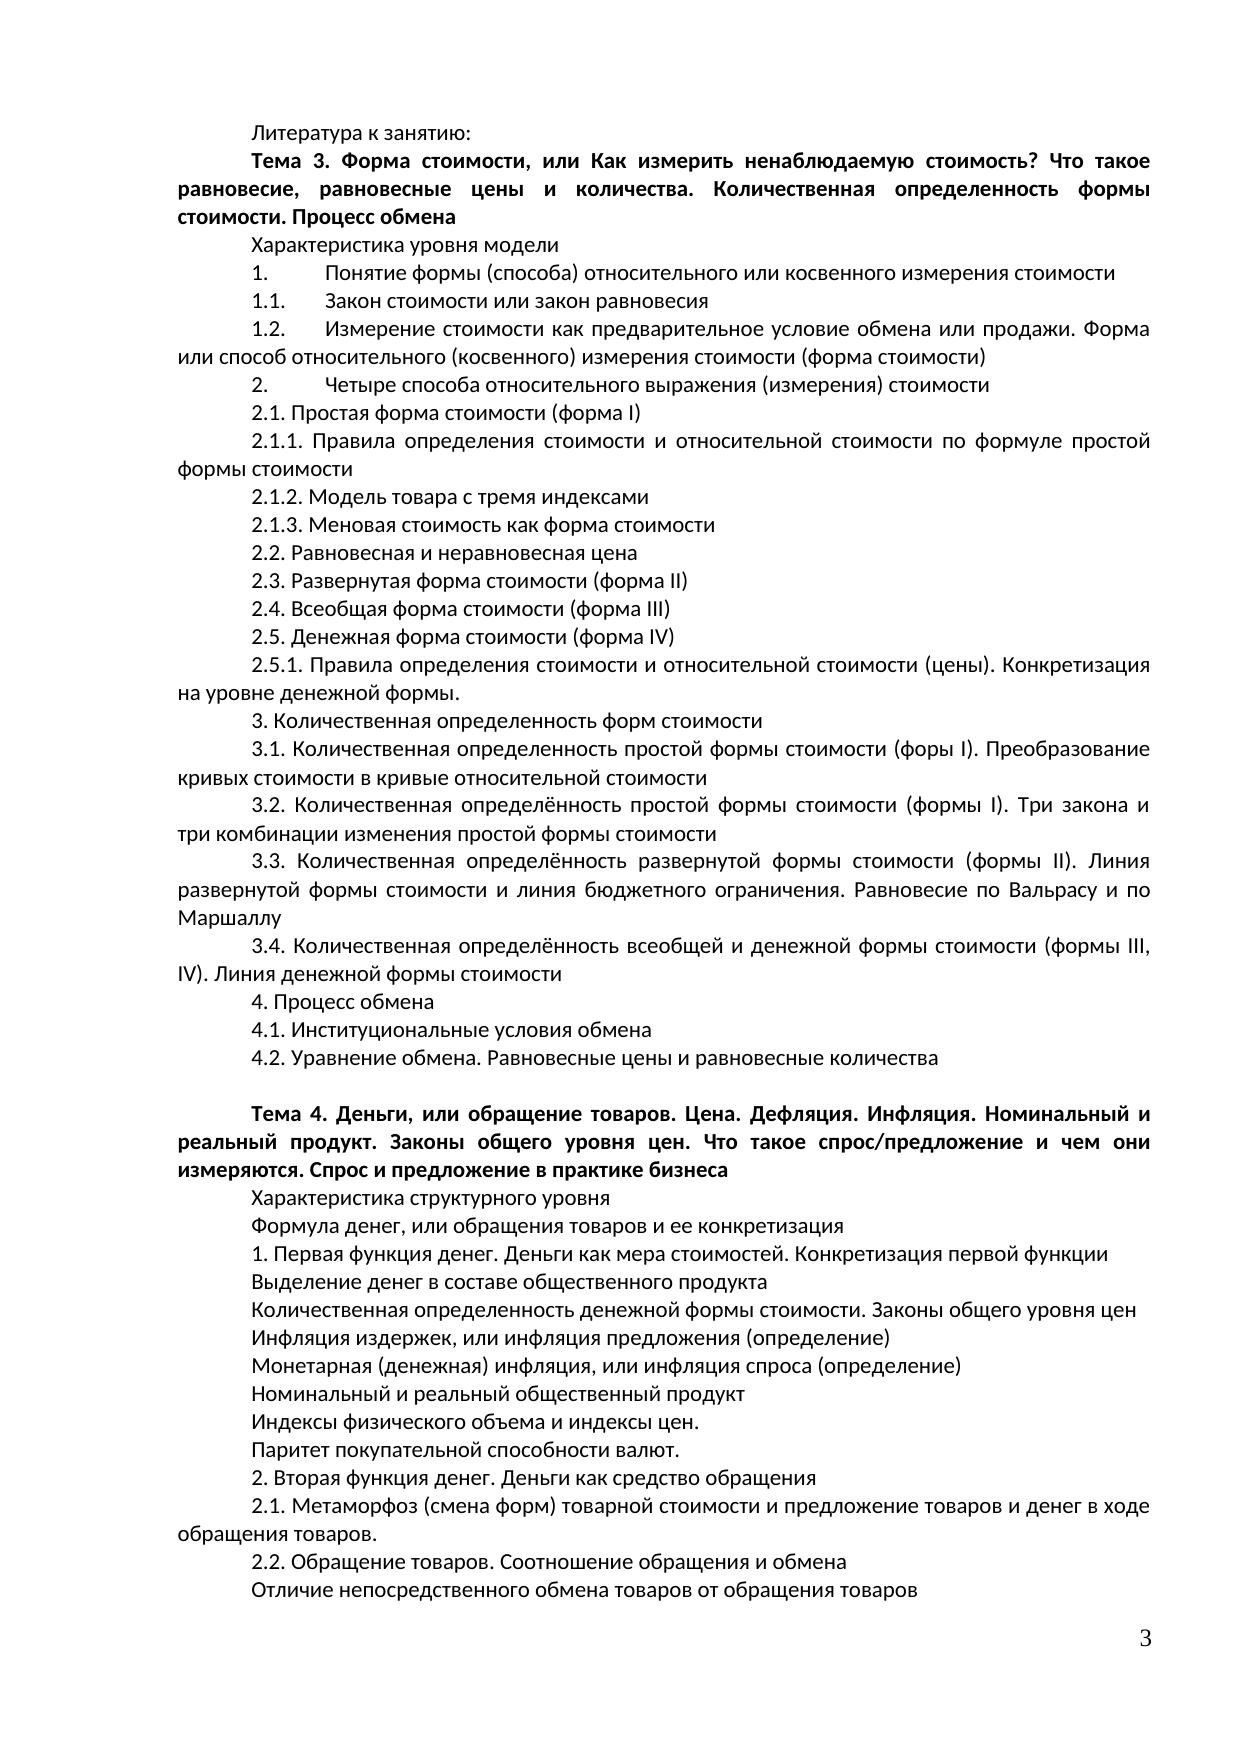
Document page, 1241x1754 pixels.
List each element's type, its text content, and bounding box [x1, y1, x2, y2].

text 2.5.1. Правила определения стоимости и относительной стоимости (цены). Конкретизация на уровне денежной формы. [177, 651, 1152, 707]
text Выделение денег в составе общественного продукта [177, 1267, 1152, 1295]
text 2. Вторая функция денег. Деньги как средство обращения [177, 1463, 1152, 1491]
text Монетарная (денежная) инфляция, или инфляция спроса (определение) [177, 1351, 1152, 1379]
text 3. Количественная определенность форм стоимости [177, 707, 1152, 734]
text 3.4. Количественная определённость всеобщей и денежной формы стоимости (формы III, IV). Линия денежной формы стоимости [177, 931, 1152, 987]
text 2.1.1. Правила определения стоимости и относительной стоимости по формуле простой формы стоимости [177, 426, 1152, 482]
text 1. Понятие формы (способа) относительного или косвенного измерения стоимости [177, 258, 1152, 286]
text 1.1. Закон стоимости или закон равновесия [177, 286, 1152, 314]
text 4.1. Институциональные условия обмена [177, 1015, 1152, 1043]
text 2.2. Равновесная и неравновесная цена [177, 538, 1152, 566]
text Инфляция издержек, или инфляция предложения (определение) [177, 1323, 1152, 1351]
text 1. Первая функция денег. Деньги как мера стоимостей. Конкретизация первой функции [177, 1239, 1152, 1267]
text 2.4. Всеобщая форма стоимости (форма III) [177, 594, 1152, 622]
text Индексы физического объема и индексы цен. [177, 1407, 1152, 1435]
text Характеристика структурного уровня [177, 1183, 1152, 1211]
text 2.1. Простая форма стоимости (форма I) [177, 398, 1152, 426]
text 2. Четыре способа относительного выражения (измерения) стоимости [177, 370, 1152, 398]
text 2.1.3. Меновая стоимость как форма стоимости [177, 510, 1152, 538]
text 4. Процесс обмена [177, 987, 1152, 1015]
text 3.1. Количественная определенность простой формы стоимости (форы I). Преобразование кривых стоимости в кривые относительной стоимости [177, 734, 1152, 791]
text Литература к занятию: [177, 118, 1152, 146]
text 2.5. Денежная форма стоимости (форма IV) [177, 622, 1152, 651]
text 2.1. Метаморфоз (смена форм) товарной стоимости и предложение товаров и денег в ходе обращения товаров. [177, 1491, 1152, 1547]
text Тема 3. Форма стоимости, или Как измерить ненаблюдаемую стоимость? Что такое равновесие, равновесные цены и количества. Количественная определенность формы стоимости. Процесс обмена [177, 146, 1152, 230]
text Тема 4. Деньги, или обращение товаров. Цена. Дефляция. Инфляция. Номинальный и реальный продукт. Законы общего уровня цен. Что такое спрос/предложение и чем они измеряются. Спрос и предложение в практике бизнеса [177, 1099, 1152, 1183]
text Отличие непосредственного обмена товаров от обращения товаров [177, 1575, 1152, 1603]
text 3.3. Количественная определённость развернутой формы стоимости (формы II). Линия развернутой формы стоимости и линия бюджетного ограничения. Равновесие по Вальрасу и по Маршаллу [177, 847, 1152, 931]
text Формула денег, или обращения товаров и ее конкретизация [177, 1211, 1152, 1239]
text 1.2. Измерение стоимости как предварительное условие обмена или продажи. Форма или способ относительного (косвенного) измерения стоимости (форма стоимости) [177, 314, 1152, 370]
text 2.1.2. Модель товара с тремя индексами [177, 482, 1152, 510]
text 4.2. Уравнение обмена. Равновесные цены и равновесные количества [177, 1043, 1152, 1071]
text 2.3. Развернутая форма стоимости (форма II) [177, 566, 1152, 594]
text Количественная определенность денежной формы стоимости. Законы общего уровня цен [177, 1295, 1152, 1323]
text 2.2. Обращение товаров. Соотношение обращения и обмена [177, 1547, 1152, 1575]
text Номинальный и реальный общественный продукт [177, 1379, 1152, 1407]
text 3.2. Количественная определённость простой формы стоимости (формы I). Три закона и три комбинации изменения простой формы стоимости [177, 791, 1152, 847]
text Характеристика уровня модели [177, 230, 1152, 258]
text Паритет покупательной способности валют. [177, 1435, 1152, 1463]
